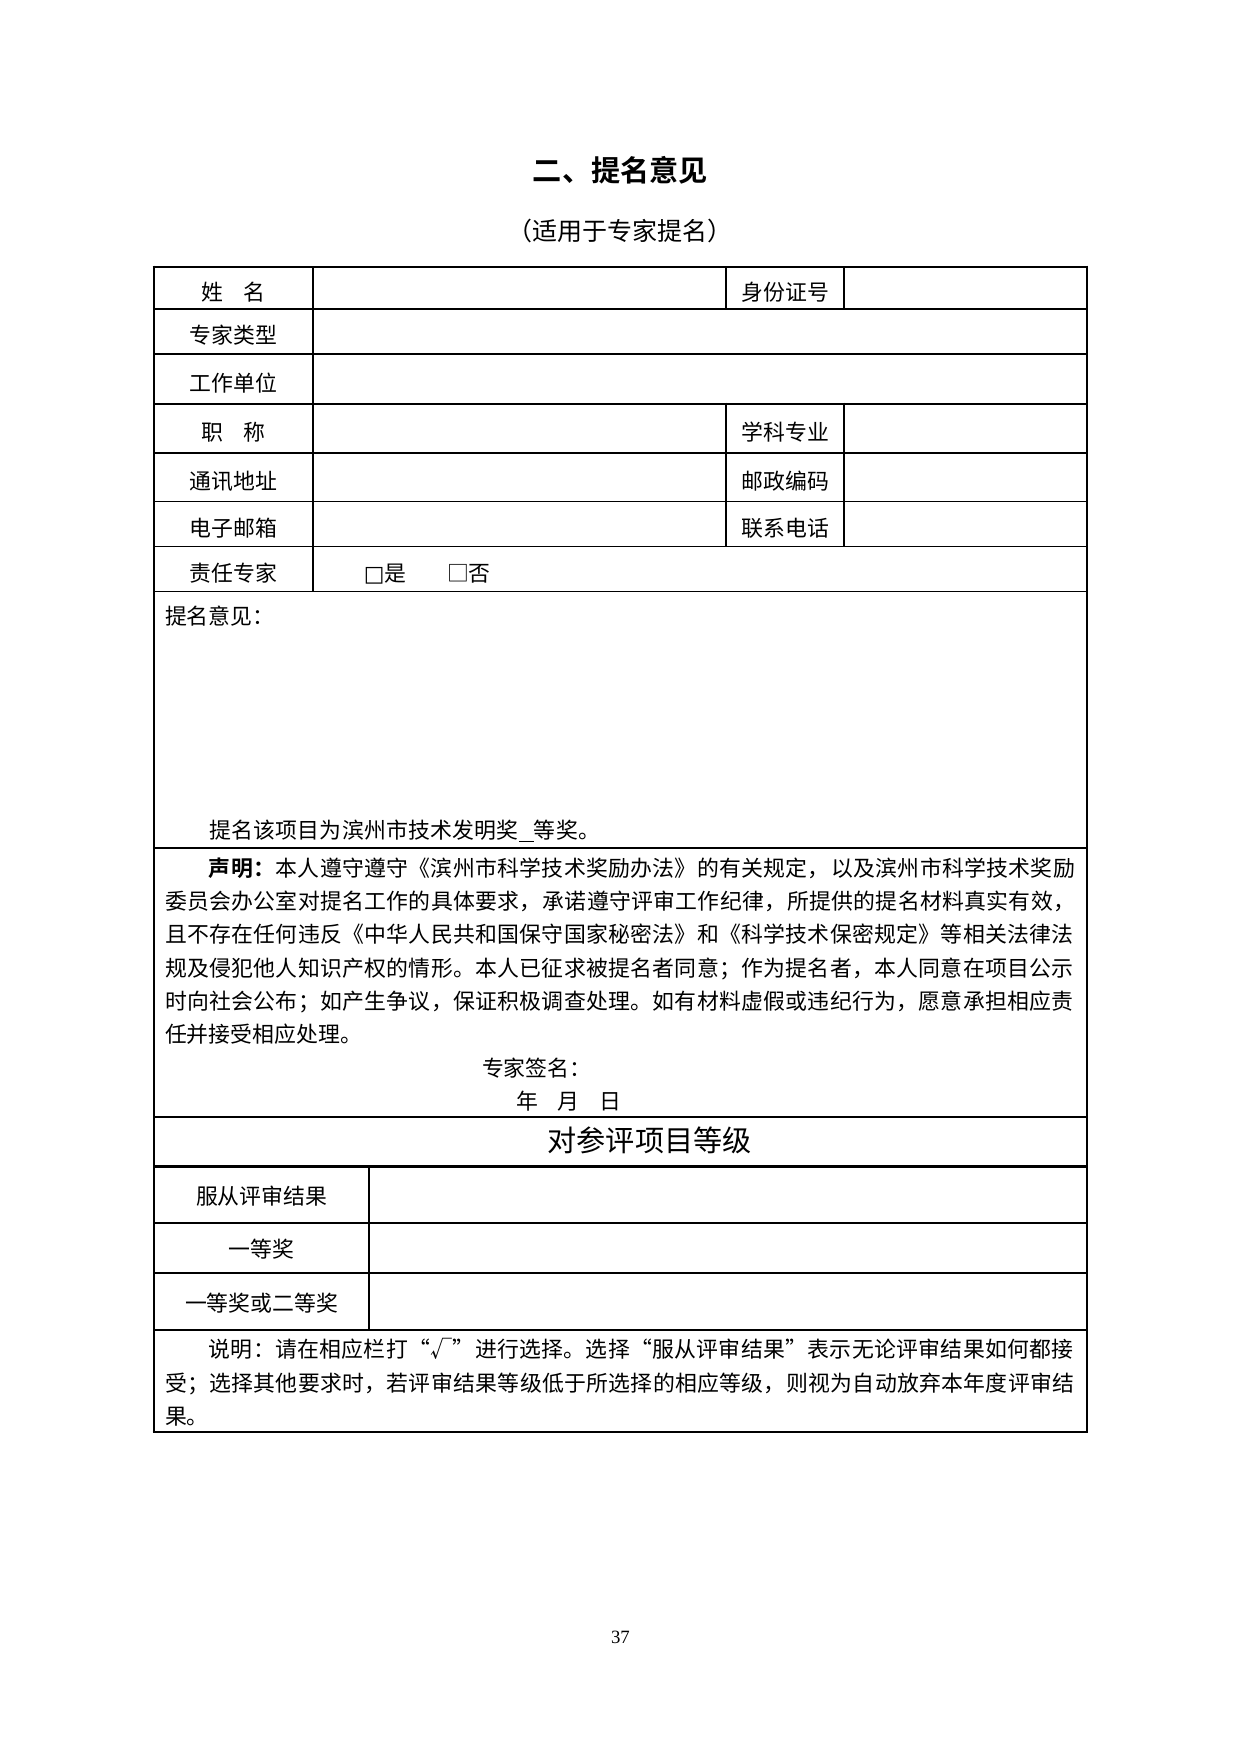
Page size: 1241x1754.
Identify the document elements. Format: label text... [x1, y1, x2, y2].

table_cell 通讯地址 [155, 454, 312, 501]
table_cell [845, 405, 1086, 452]
table_cell [370, 1274, 1086, 1329]
text （适用于专家提名） [165, 211, 1075, 247]
table_cell 学科专业 [727, 405, 843, 452]
table_cell □是 □否 [314, 547, 1086, 591]
table_header 姓 名 [155, 268, 312, 308]
table_cell 服从评审结果 [155, 1168, 368, 1222]
table_header 身份证号 [727, 268, 843, 308]
table_cell 提名该项目为滨州市技术发明奖 等奖。 [155, 633, 1086, 847]
table_cell [314, 310, 1086, 353]
text 二、提名意见 [165, 148, 1075, 190]
table_cell 责任专家 [155, 547, 312, 591]
table_cell 邮政编码 [727, 454, 843, 501]
table_cell 工作单位 [155, 355, 312, 402]
table_cell [314, 502, 725, 546]
table_cell [370, 1224, 1086, 1272]
table_cell [314, 454, 725, 501]
table_cell 提名意见： [155, 592, 1086, 632]
table_cell 专家类型 [155, 310, 312, 353]
table_cell 声明：本人遵守遵守《滨州市科学技术奖励办法》的有关规定，以及滨州市科学技术奖励委员会办公室对提名工作的具体要求，承诺遵守评审工作纪律，所提供的提名材料真实有效，且不存在任何违反《中华人民共和国保守国家秘密法》和《科学技术保密规定》等相关法律法规及侵犯他人知识产权的情形。本人已征求被提名者同意；作为提名者，本人同意在项目公示时向社会公布；如产生争议，保证积极调查处理。如有材料虚假或违纪行为，愿意承担相应责任并接受相应处理。 专家签名： 年 月 日 [155, 849, 1086, 1116]
table_cell [845, 454, 1086, 501]
table_header [314, 268, 725, 308]
table_cell 一等奖 [155, 1224, 368, 1272]
table_cell 职 称 [155, 405, 312, 452]
table_header [845, 268, 1086, 308]
table_cell 对参评项目等级 [155, 1118, 1086, 1165]
table_cell 说明：请在相应栏打“√”进行选择。选择“服从评审结果”表示无论评审结果如何都接受；选择其他要求时，若评审结果等级低于所选择的相应等级，则视为自动放弃本年度评审结果。 [155, 1331, 1086, 1431]
table_cell [314, 355, 1086, 402]
table_cell 电子邮箱 [155, 502, 312, 546]
table_cell [845, 502, 1086, 546]
table_cell 联系电话 [727, 502, 843, 546]
table_cell 一等奖或二等奖 [155, 1274, 368, 1329]
table_cell [370, 1168, 1086, 1222]
table_cell [314, 405, 725, 452]
